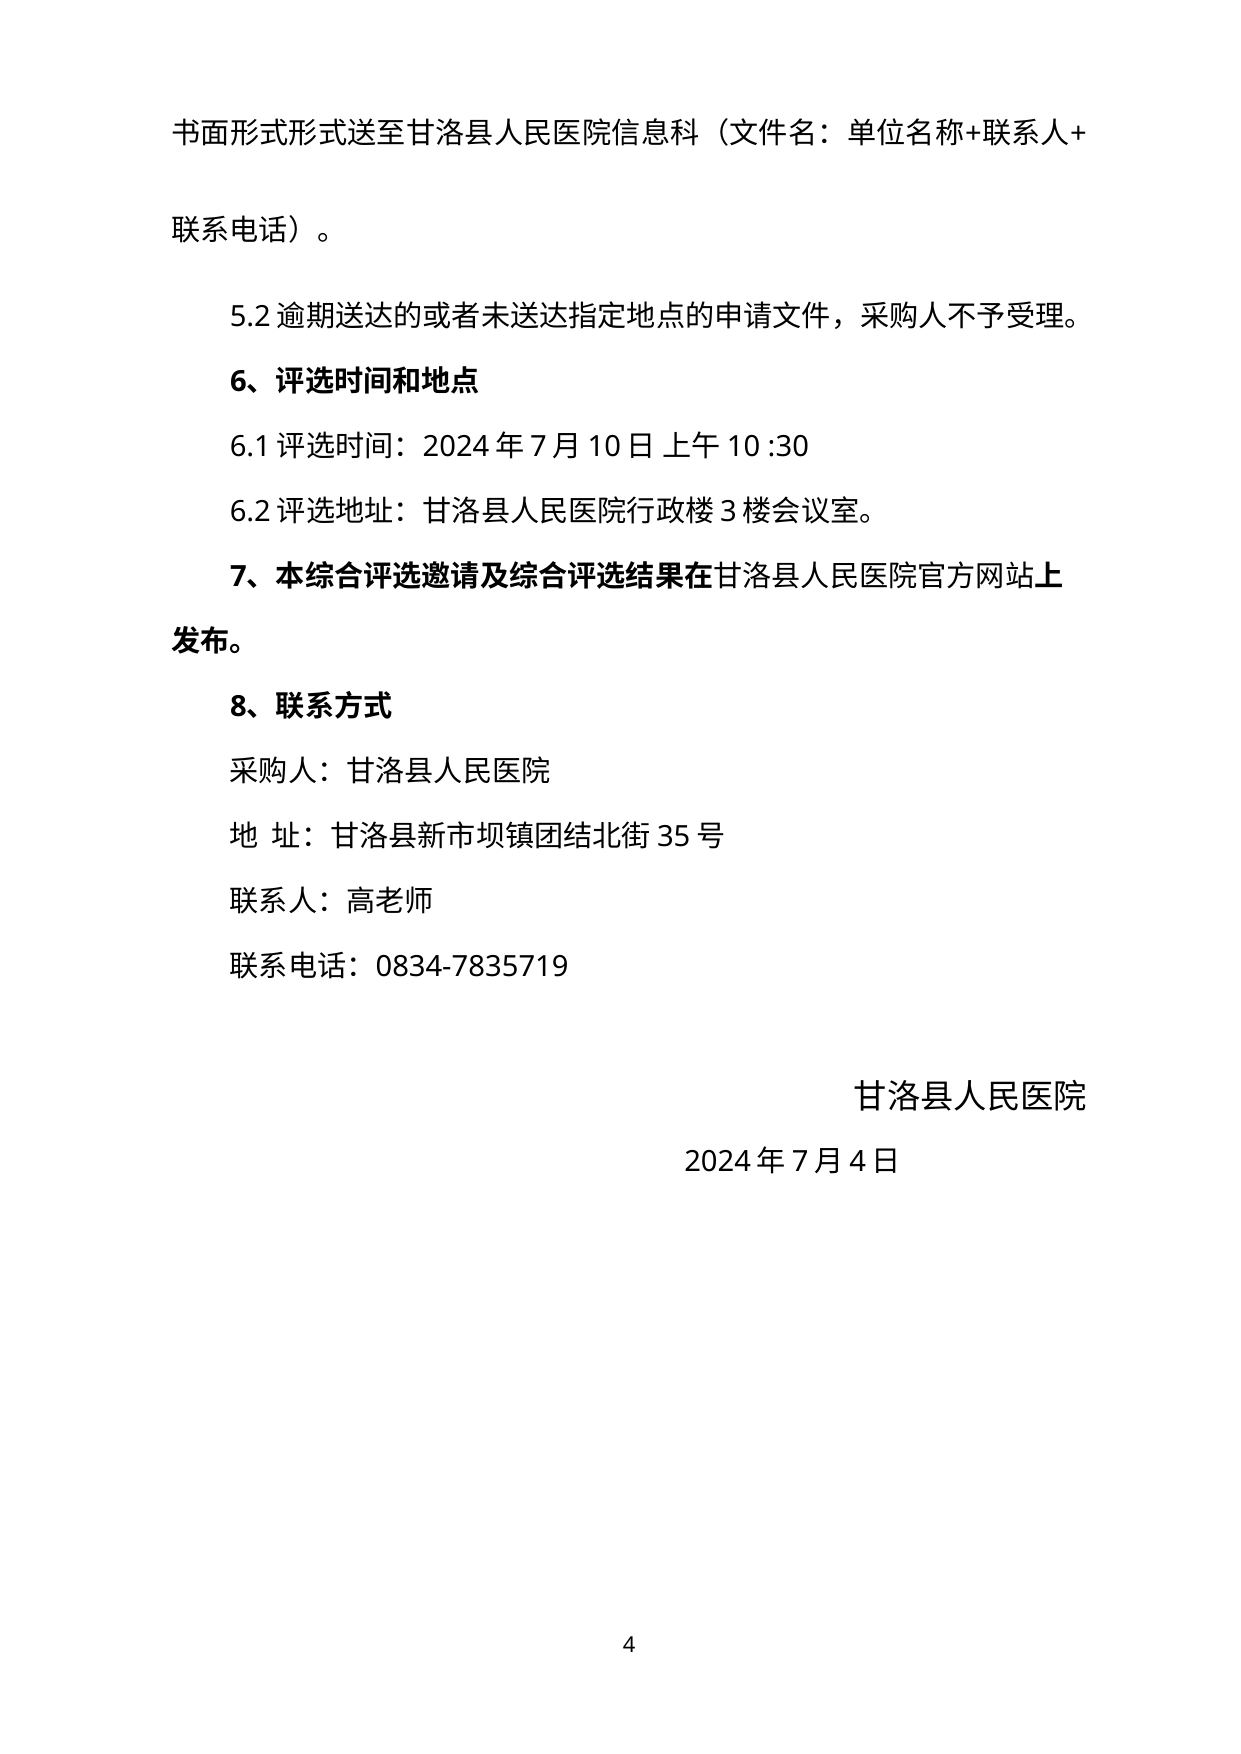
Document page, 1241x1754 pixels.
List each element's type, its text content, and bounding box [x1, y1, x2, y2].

text 6、评选时间和地点 [171, 347, 1087, 412]
text 6.1评选时间：2024年7月10日 上午10 :30 [171, 412, 1087, 477]
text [171, 98, 1087, 261]
text 5.2逾期送达的或者未送达指定地点的申请文件，采购人不予受理。 [171, 282, 1087, 347]
text 2024年7月4日 [171, 1127, 1087, 1192]
text 6.2评选地址：甘洛县人民医院行政楼3楼会议室。 [171, 477, 1087, 542]
text 7、本综合评选邀请及综合评选结果在甘洛县人民医院官方网站上发布。 [171, 542, 1087, 672]
text 采购人：甘洛县人民医院 [171, 737, 1087, 802]
text 地 址：甘洛县新市坝镇团结北街35号 [171, 802, 1087, 867]
text 联系人：高老师 [171, 867, 1087, 932]
text 联系电话：0834-7835719 [171, 932, 1087, 997]
text 8、联系方式 [171, 672, 1087, 737]
text 甘洛县人民医院 [171, 1062, 1087, 1127]
